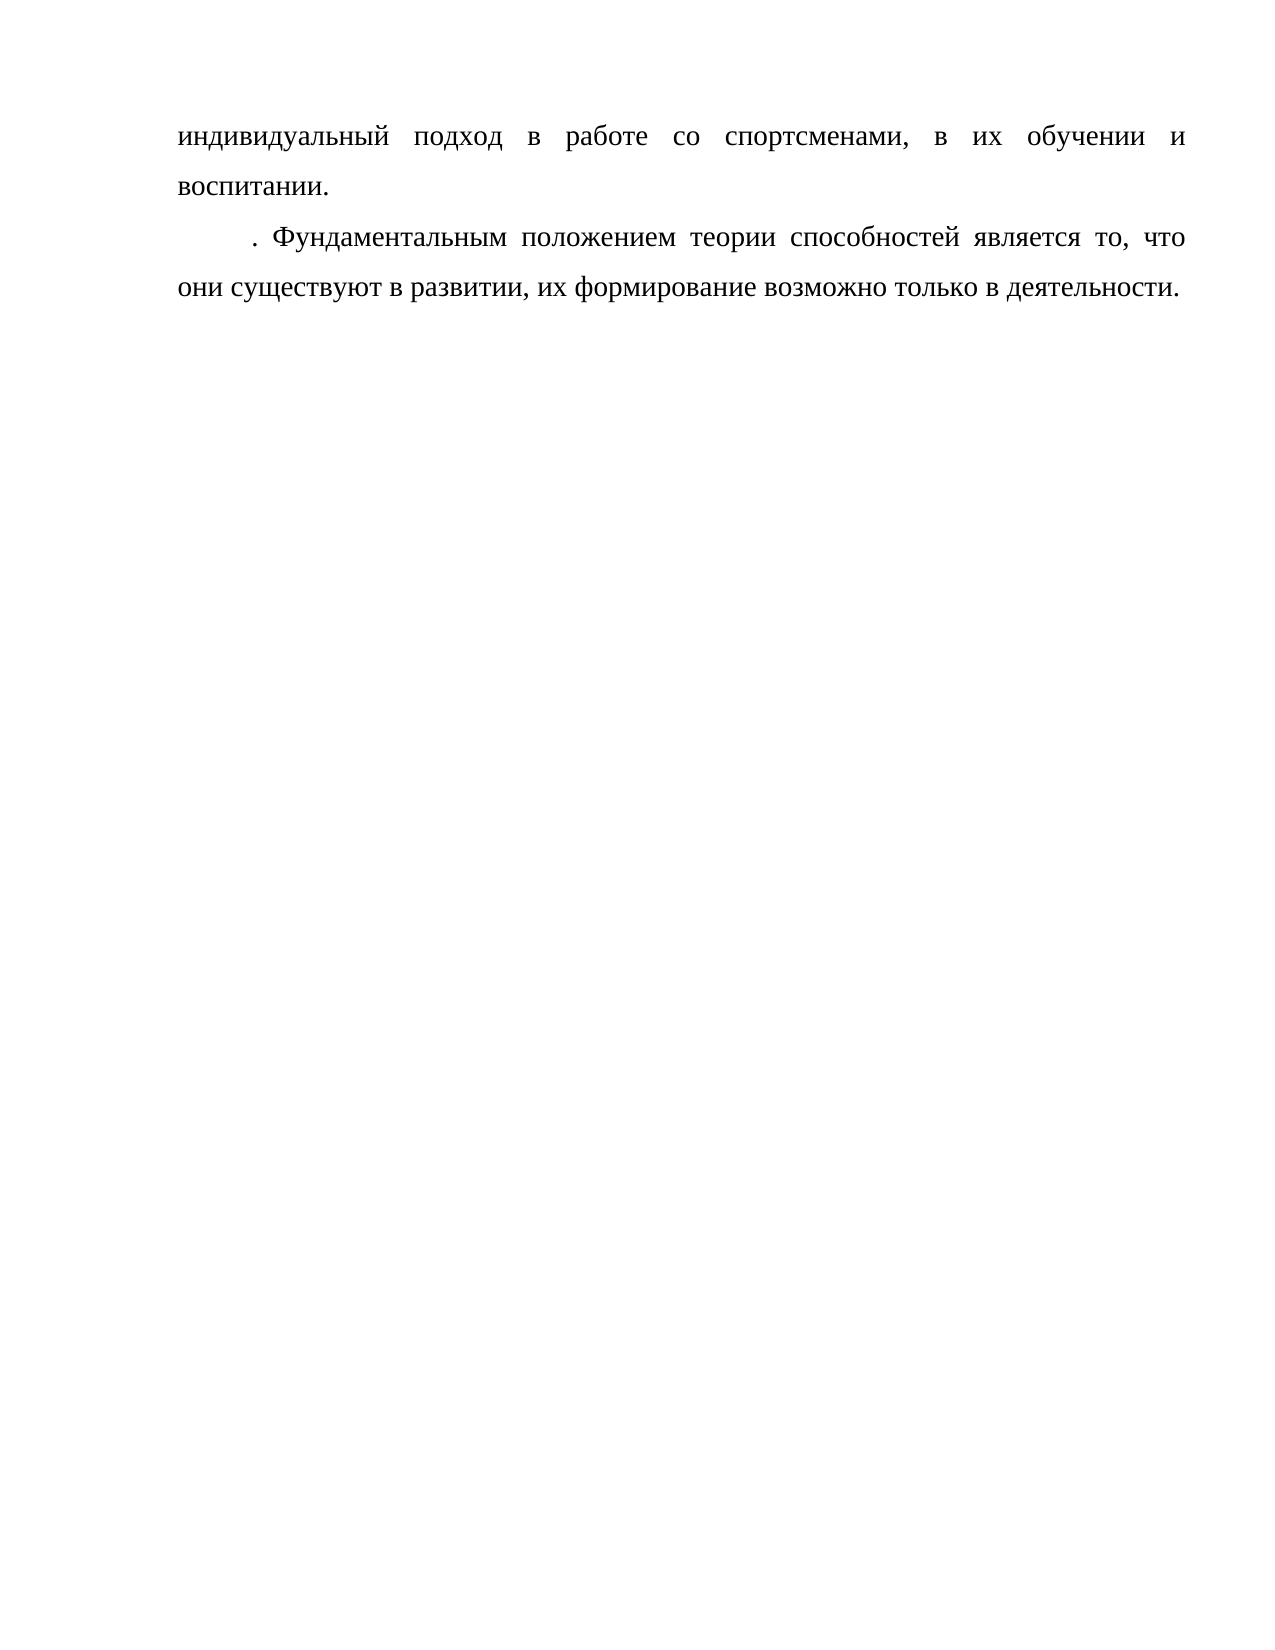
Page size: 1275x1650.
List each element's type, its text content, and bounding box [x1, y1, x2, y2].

text . Фундаментальным положением теории способностей является то, что они существуют в развитии, их формирование возможно только в деятельности. [177, 219, 1186, 303]
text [177, 118, 1186, 202]
